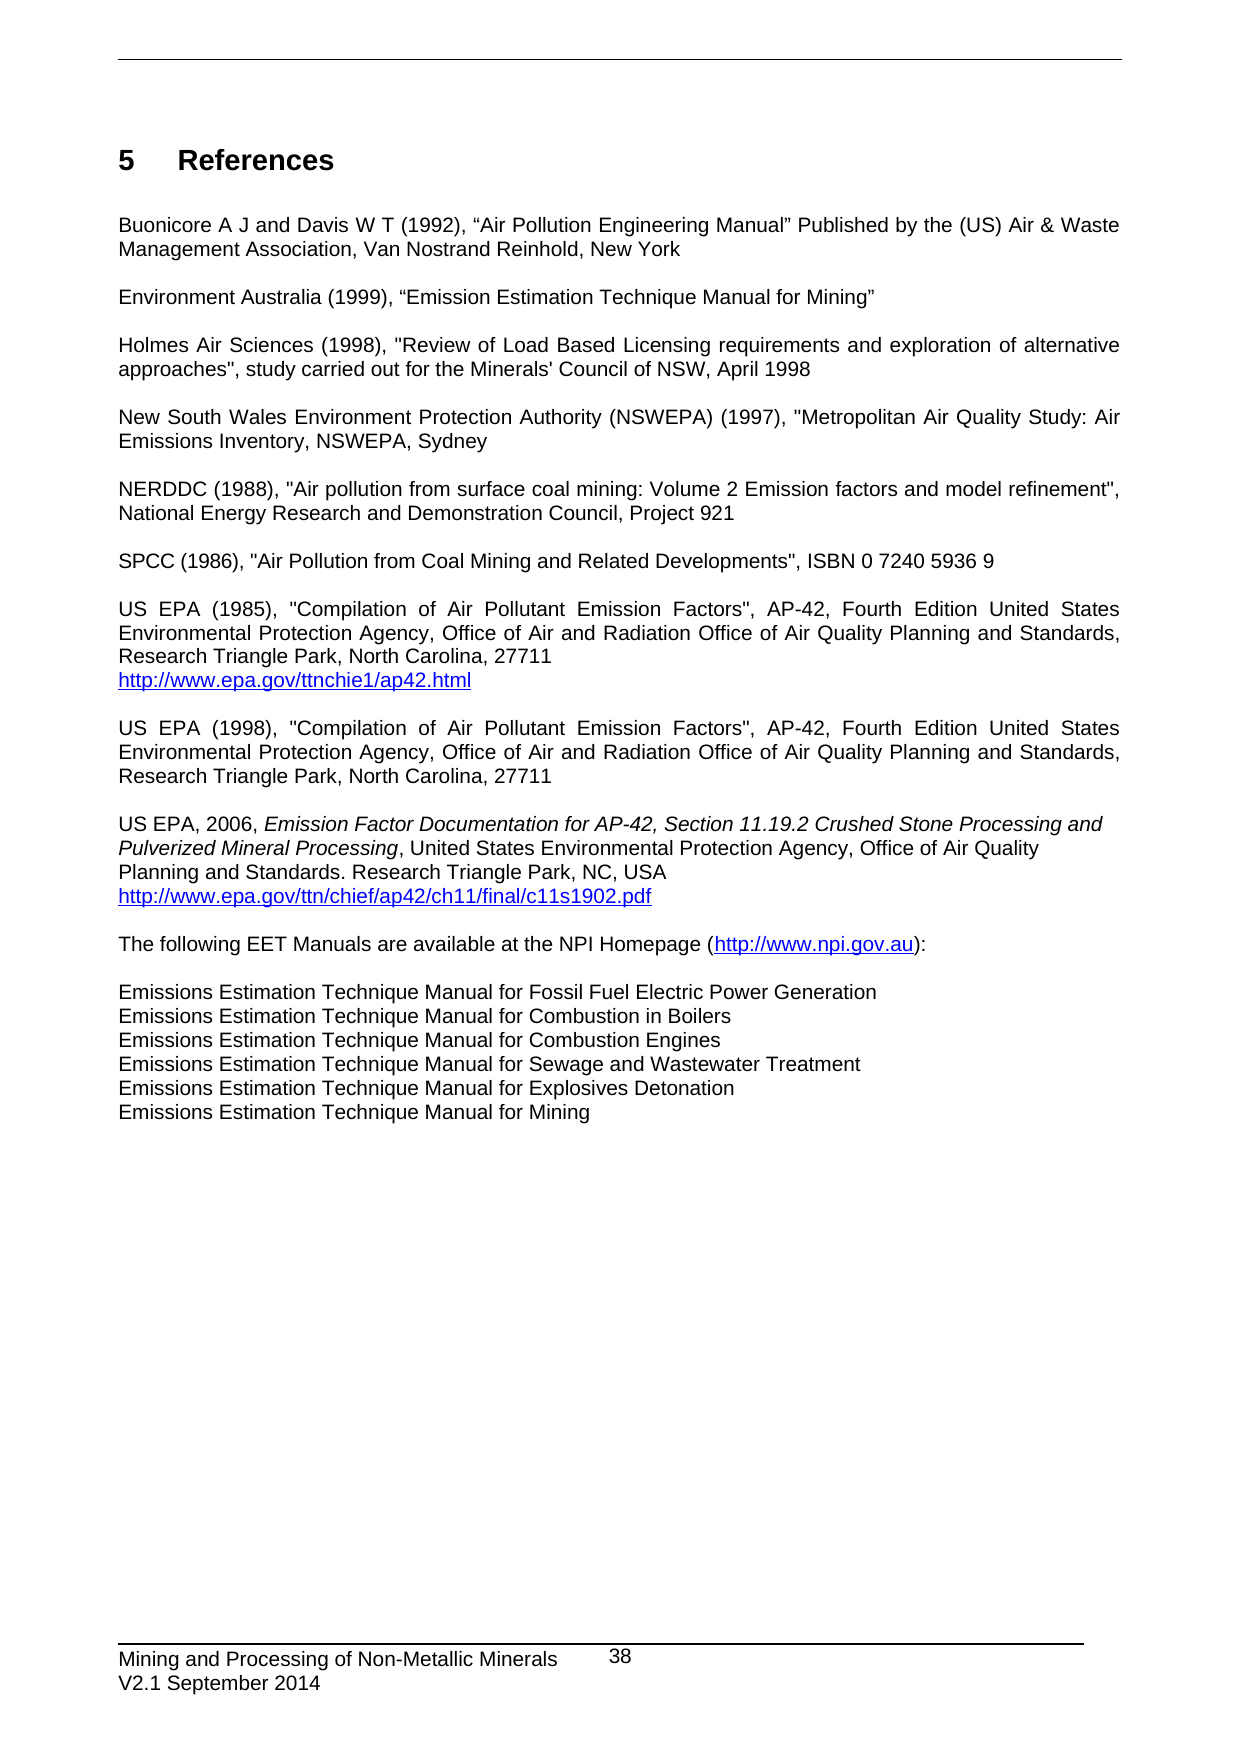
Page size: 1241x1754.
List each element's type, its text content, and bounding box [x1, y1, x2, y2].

text Emissions Estimation Technique Manual for Explosives Detonation [118, 1076, 1122, 1099]
list http://www.epa.gov/ttnchie1/ap42.html [118, 668, 1122, 692]
list http://www.epa.gov/ttn/chief/ap42/ch11/final/c11s1902.pdf [118, 884, 1122, 908]
list SPCC (1986), "Air Pollution from Coal Mining and Related Developments", ISBN 0 7240 5936 9 [118, 548, 1122, 572]
list US EPA, 2006, Emission Factor Documentation for AP-42, Section 11.19.2 Crushed Stone Processing and Pulverized Mineral Processing, United States Environmental Protection Agency, Office of Air Quality Planning and Standards. Research Triangle Park, NC, USA [118, 812, 1122, 884]
text Emissions Estimation Technique Manual for Mining [118, 1099, 1122, 1123]
text Emissions Estimation Technique Manual for Sewage and Wastewater Treatment [118, 1052, 1122, 1076]
list US EPA (1985), "Compilation of Air Pollutant Emission Factors", AP-42, Fourth Edition United States Environmental Protection Agency, Office of Air and Radiation Office of Air Quality Planning and Standards, Research Triangle Park, North Carolina, 27711 [118, 596, 1122, 668]
list NERDDC (1988), "Air pollution from surface coal mining: Volume 2 Emission factors and model refinement", National Energy Research and Demonstration Council, Project 921 [118, 477, 1122, 524]
text Emissions Estimation Technique Manual for Combustion Engines [118, 1028, 1122, 1052]
list New South Wales Environment Protection Authority (NSWEPA) (1997), "Metropolitan Air Quality Study: Air Emissions Inventory, NSWEPA, Sydney [118, 405, 1122, 453]
subtitle References [118, 143, 1122, 177]
list Buonicore A J and Davis W T (1992), “Air Pollution Engineering Manual” Published by the (US) Air & Waste Management Association, Van Nostrand Reinhold, New York [118, 213, 1122, 261]
list Holmes Air Sciences (1998), "Review of Load Based Licensing requirements and exploration of alternative approaches", study carried out for the Minerals' Council of NSW, April 1998 [118, 333, 1122, 381]
list Environment Australia (1999), “Emission Estimation Technique Manual for Mining” [118, 285, 1122, 309]
text Emissions Estimation Technique Manual for Combustion in Boilers [118, 1004, 1122, 1028]
text Emissions Estimation Technique Manual for Fossil Fuel Electric Power Generation [118, 980, 1122, 1004]
list US EPA (1998), "Compilation of Air Pollutant Emission Factors", AP-42, Fourth Edition United States Environmental Protection Agency, Office of Air and Radiation Office of Air Quality Planning and Standards, Research Triangle Park, North Carolina, 27711 [118, 716, 1122, 788]
text The following EET Manuals are available at the NPI Homepage (http://www.npi.gov.au): [118, 932, 1122, 956]
